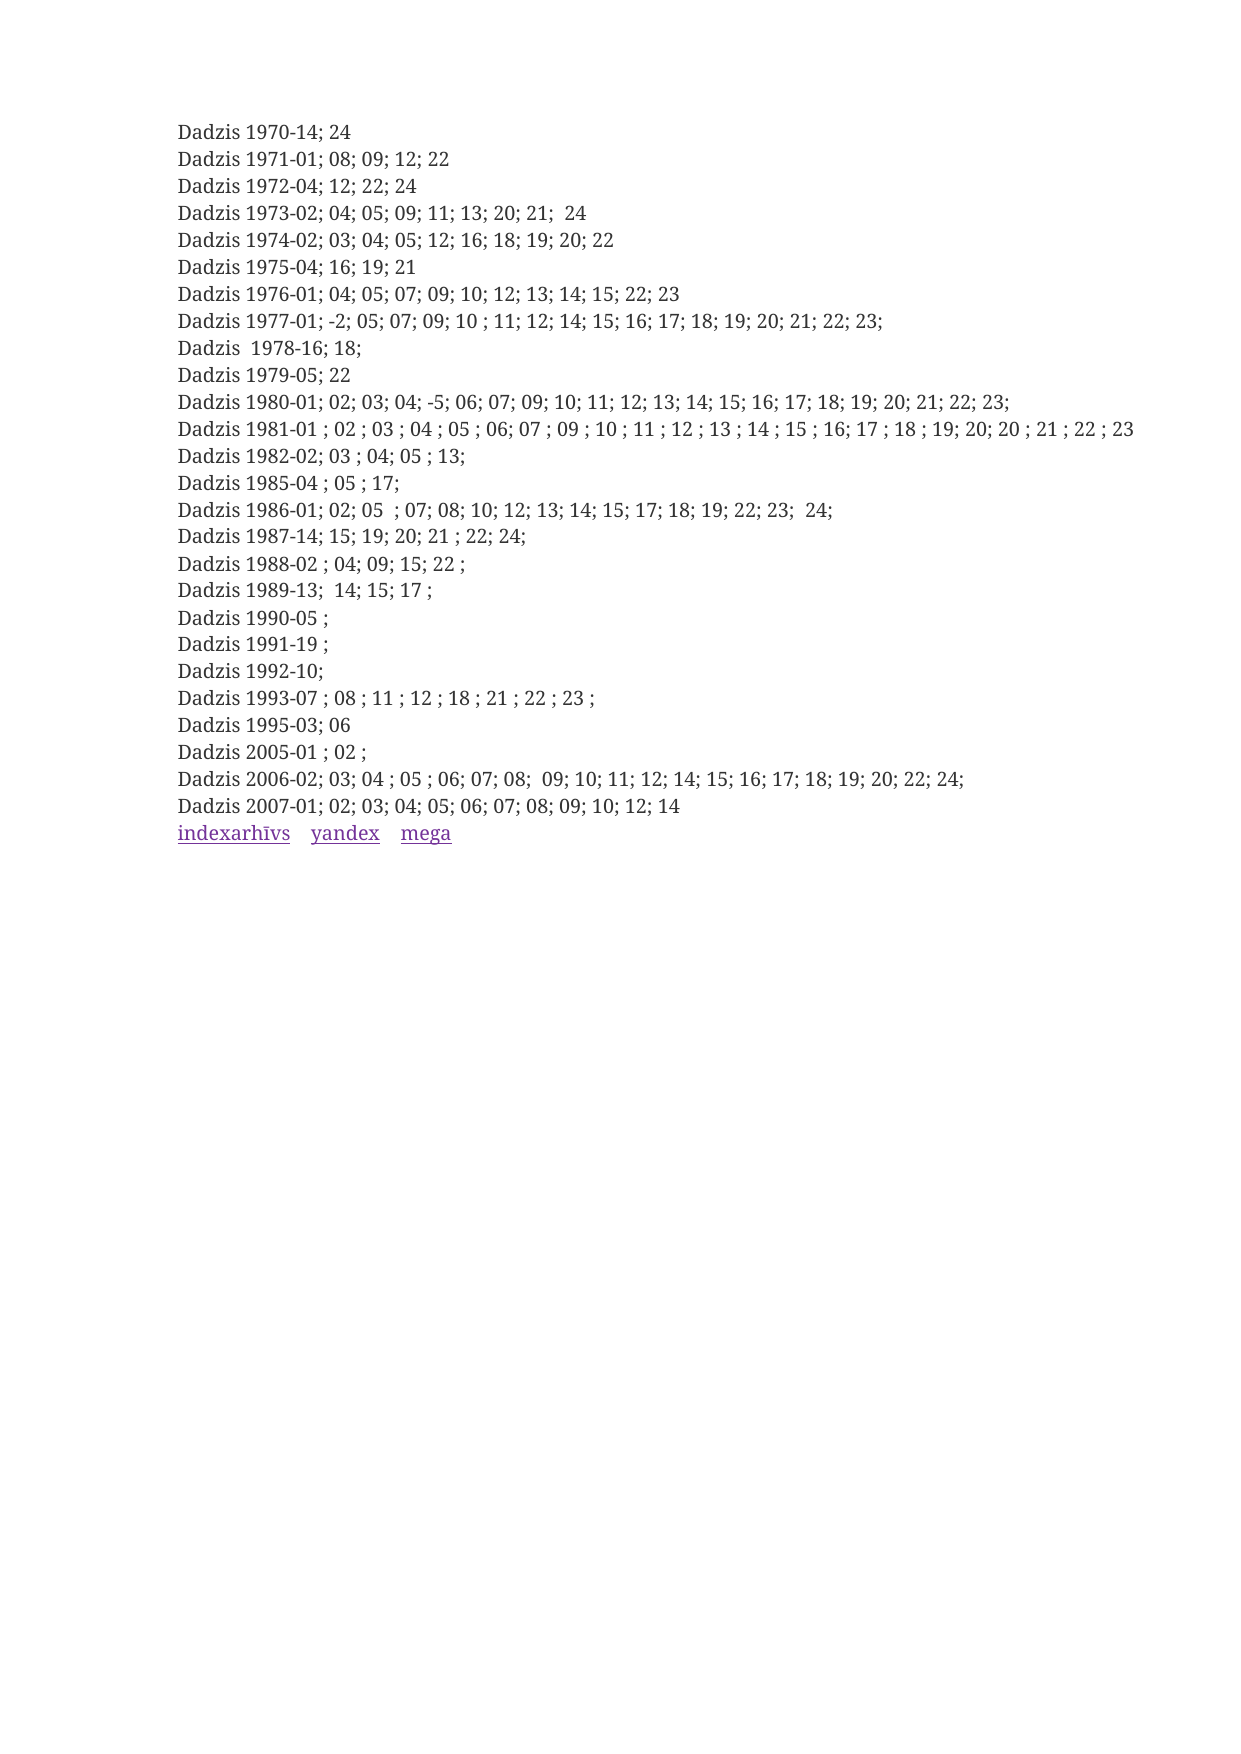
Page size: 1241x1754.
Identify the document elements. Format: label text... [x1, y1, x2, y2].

text Dadzis 2007-01; 02; 03; 04; 05; 06; 07; 08; 09; 10; 12; 14 [177, 793, 1152, 819]
text Dadzis 1974-02; 03; 04; 05; 12; 16; 18; 19; 20; 22 [177, 226, 1152, 253]
text Dadzis 2006-02; 03; 04 ; 05 ; 06; 07; 08; 09; 10; 11; 12; 14; 15; 16; 17; 18; 19; 20; 22; 24; [177, 766, 1152, 793]
text Dadzis 1975-04; 16; 19; 21 [177, 253, 1152, 280]
text Dadzis 1981-01 ; 02 ; 03 ; 04 ; 05 ; 06; 07 ; 09 ; 10 ; 11 ; 12 ; 13 ; 14 ; 15 ; 16; 17 ; 18 ; 19; 20; 20 ; 21 ; 22 ; 23 [177, 415, 1152, 442]
text Dadzis 1980-01; 02; 03; 04; -5; 06; 07; 09; 10; 11; 12; 13; 14; 15; 16; 17; 18; 19; 20; 21; 22; 23; [177, 388, 1152, 415]
text Dadzis 1986-01; 02; 05 ; 07; 08; 10; 12; 13; 14; 15; 17; 18; 19; 22; 23; 24; [177, 496, 1152, 523]
text Dadzis 1991-19 ; [177, 631, 1152, 658]
text Dadzis 1988-02 ; 04; 09; 15; 22 ; [177, 550, 1152, 577]
text Dadzis 1987-14; 15; 19; 20; 21 ; 22; 24; [177, 523, 1152, 550]
text indexarhīvs yandex mega [177, 819, 1152, 847]
text Dadzis 1977-01; -2; 05; 07; 09; 10 ; 11; 12; 14; 15; 16; 17; 18; 19; 20; 21; 22; 23; [177, 307, 1152, 334]
text Dadzis 1989-13; 14; 15; 17 ; [177, 577, 1152, 604]
text Dadzis 1990-05 ; [177, 604, 1152, 631]
text Dadzis 1976-01; 04; 05; 07; 09; 10; 12; 13; 14; 15; 22; 23 [177, 280, 1152, 307]
text Dadzis 1979-05; 22 [177, 361, 1152, 388]
text Dadzis 1995-03; 06 [177, 712, 1152, 739]
text Dadzis 1993-07 ; 08 ; 11 ; 12 ; 18 ; 21 ; 22 ; 23 ; [177, 685, 1152, 712]
text Dadzis 1982-02; 03 ; 04; 05 ; 13; [177, 442, 1152, 469]
text Dadzis 1978-16; 18; [177, 334, 1152, 361]
text Dadzis 1985-04 ; 05 ; 17; [177, 469, 1152, 496]
text Dadzis 1992-10; [177, 658, 1152, 685]
text Dadzis 1970-14; 24 [177, 118, 1152, 145]
text Dadzis 1973-02; 04; 05; 09; 11; 13; 20; 21; 24 [177, 199, 1152, 226]
text Dadzis 1972-04; 12; 22; 24 [177, 172, 1152, 199]
text Dadzis 2005-01 ; 02 ; [177, 739, 1152, 766]
text Dadzis 1971-01; 08; 09; 12; 22 [177, 145, 1152, 172]
